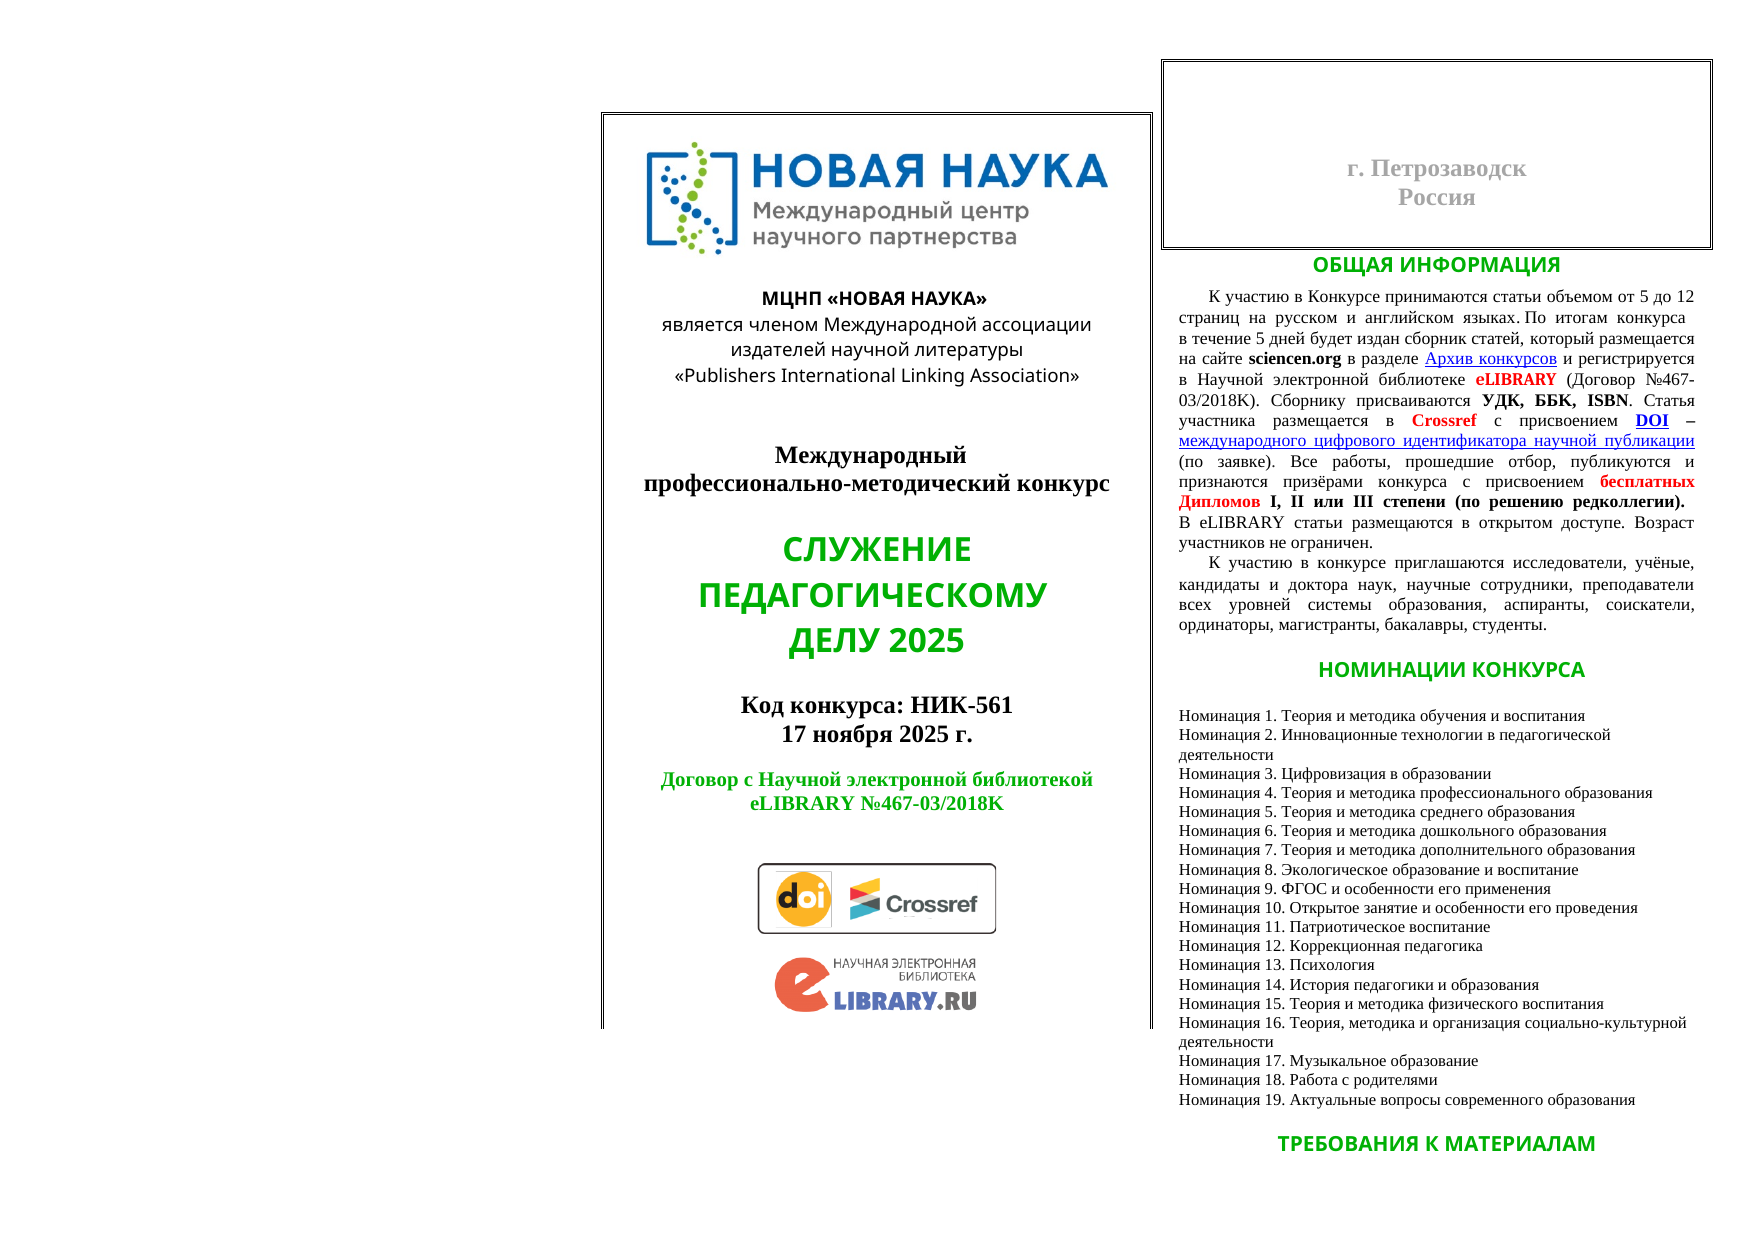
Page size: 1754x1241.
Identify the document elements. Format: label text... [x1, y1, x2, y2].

text Номинация 4. Теория и методика профессионального образования [1179, 783, 1695, 802]
text Номинация 1. Теория и методика обучения и воспитания [1179, 706, 1695, 725]
text ОБЩАЯ ИНФОРМАЦИЯ [1179, 250, 1695, 279]
text ТРЕБОВАНИЯ К МАТЕРИАЛАМ [1179, 1129, 1695, 1157]
text Номинация 12. Коррекционная педагогика [1179, 936, 1695, 955]
picture [625, 136, 1129, 265]
text Номинация 3. Цифровизация в образовании [1179, 763, 1695, 783]
picture [769, 948, 982, 1017]
picture [757, 863, 997, 934]
text Номинация 11. Патриотическое воспитание [1179, 917, 1695, 936]
text Номинация 13. Психология [1179, 955, 1695, 974]
text Номинация 2. Инновационные технологии в педагогической деятельности [1179, 725, 1695, 763]
text К участию в Конкурсе принимаются статьи объемом от 5 до 12 страниц на русском и английском языках. По итогам конкурса в течение 5 дней будет издан сборник статей, который размещается на сайте sciencen.org в разделе Архив конкурсов и регистрируется в Научной электронной библиотеке eLIBRARY (Договор №467-03/2018K). Сборнику присваиваются УДК, ББK, ISBN. Статья участника размещается в Crossref с присвоением DOI – международного цифрового идентификатора научной публикации (по заявке). Все работы, прошедшие отбор, публикуются и признаются призёрами конкурса с присвоением бесплатных Дипломов I, II или III степени (по решению редколлегии). В eLIBRARY статьи размещаются в открытом доступе. Возраст участников не ограничен. [1179, 286, 1695, 448]
text К участию в Конкурсе принимаются статьи объемом от 5 до 12 страниц на русском и английском языках. По итогам конкурса в течение 5 дней будет издан сборник статей, который размещается на сайте sciencen.org в разделе Архив конкурсов и регистрируется в Научной электронной библиотеке eLIBRARY (Договор №467-03/2018K). Сборнику присваиваются УДК, ББK, ISBN. Статья участника размещается в Crossref с присвоением DOI – международного цифрового идентификатора научной публикации (по заявке). Все работы, прошедшие отбор, публикуются и признаются призёрами конкурса с присвоением бесплатных Дипломов I, II или III степени (по решению редколлегии). В eLIBRARY статьи размещаются в открытом доступе. Возраст участников не ограничен. [1179, 449, 1695, 552]
text Номинация 6. Теория и методика дошкольного образования [1179, 821, 1695, 840]
text Номинация 10. Открытое занятие и особенности его проведения [1179, 898, 1695, 917]
text Номинация 14. История педагогики и образования [1179, 974, 1695, 993]
text Номинация 5. Теория и методика среднего образования [1179, 802, 1695, 821]
text Номинация 17. Музыкальное образование [1179, 1051, 1695, 1070]
text Номинация 8. Экологическое образование и воспитание [1179, 859, 1695, 878]
text К участию в конкурсе приглашаются исследователи, учёные, кандидаты и доктора наук, научные сотрудники, преподаватели всех уровней системы образования, аспиранты, соискатели, ординаторы, магистранты, бакалавры, студенты. [1179, 552, 1695, 634]
text Номинация 18. Работа с родителями [1179, 1070, 1695, 1089]
text Номинация 19. Актуальные вопросы современного образования [1179, 1089, 1695, 1108]
table_header МЦНП «НОВАЯ НАУКА» является членом Международной ассоциации издателей научной литературы «Publishers International Linking Association» Международный профессионально-методический конкурс СЛУЖЕНИЕ ПЕДАГОГИЧЕСКОМУ ДЕЛУ 2025 Код конкурса: НИК-561 17 ноября 2025 г. Договор с Научной электронной библиотекой eLIBRARY №467-03/2018K [604, 115, 1150, 1029]
text НОМИНАЦИИ КОНКУРСА [1179, 655, 1695, 683]
text Номинация 7. Теория и методика дополнительного образования [1179, 840, 1695, 859]
text Номинация 15. Теория и методика физического воспитания [1179, 993, 1695, 1013]
text Номинация 9. ФГОС и особенности его применения [1179, 878, 1695, 898]
text Номинация 16. Теория, методика и организация социально-культурной деятельности [1179, 1013, 1695, 1051]
table_cell г. Петрозаводск Россия [1164, 62, 1710, 247]
